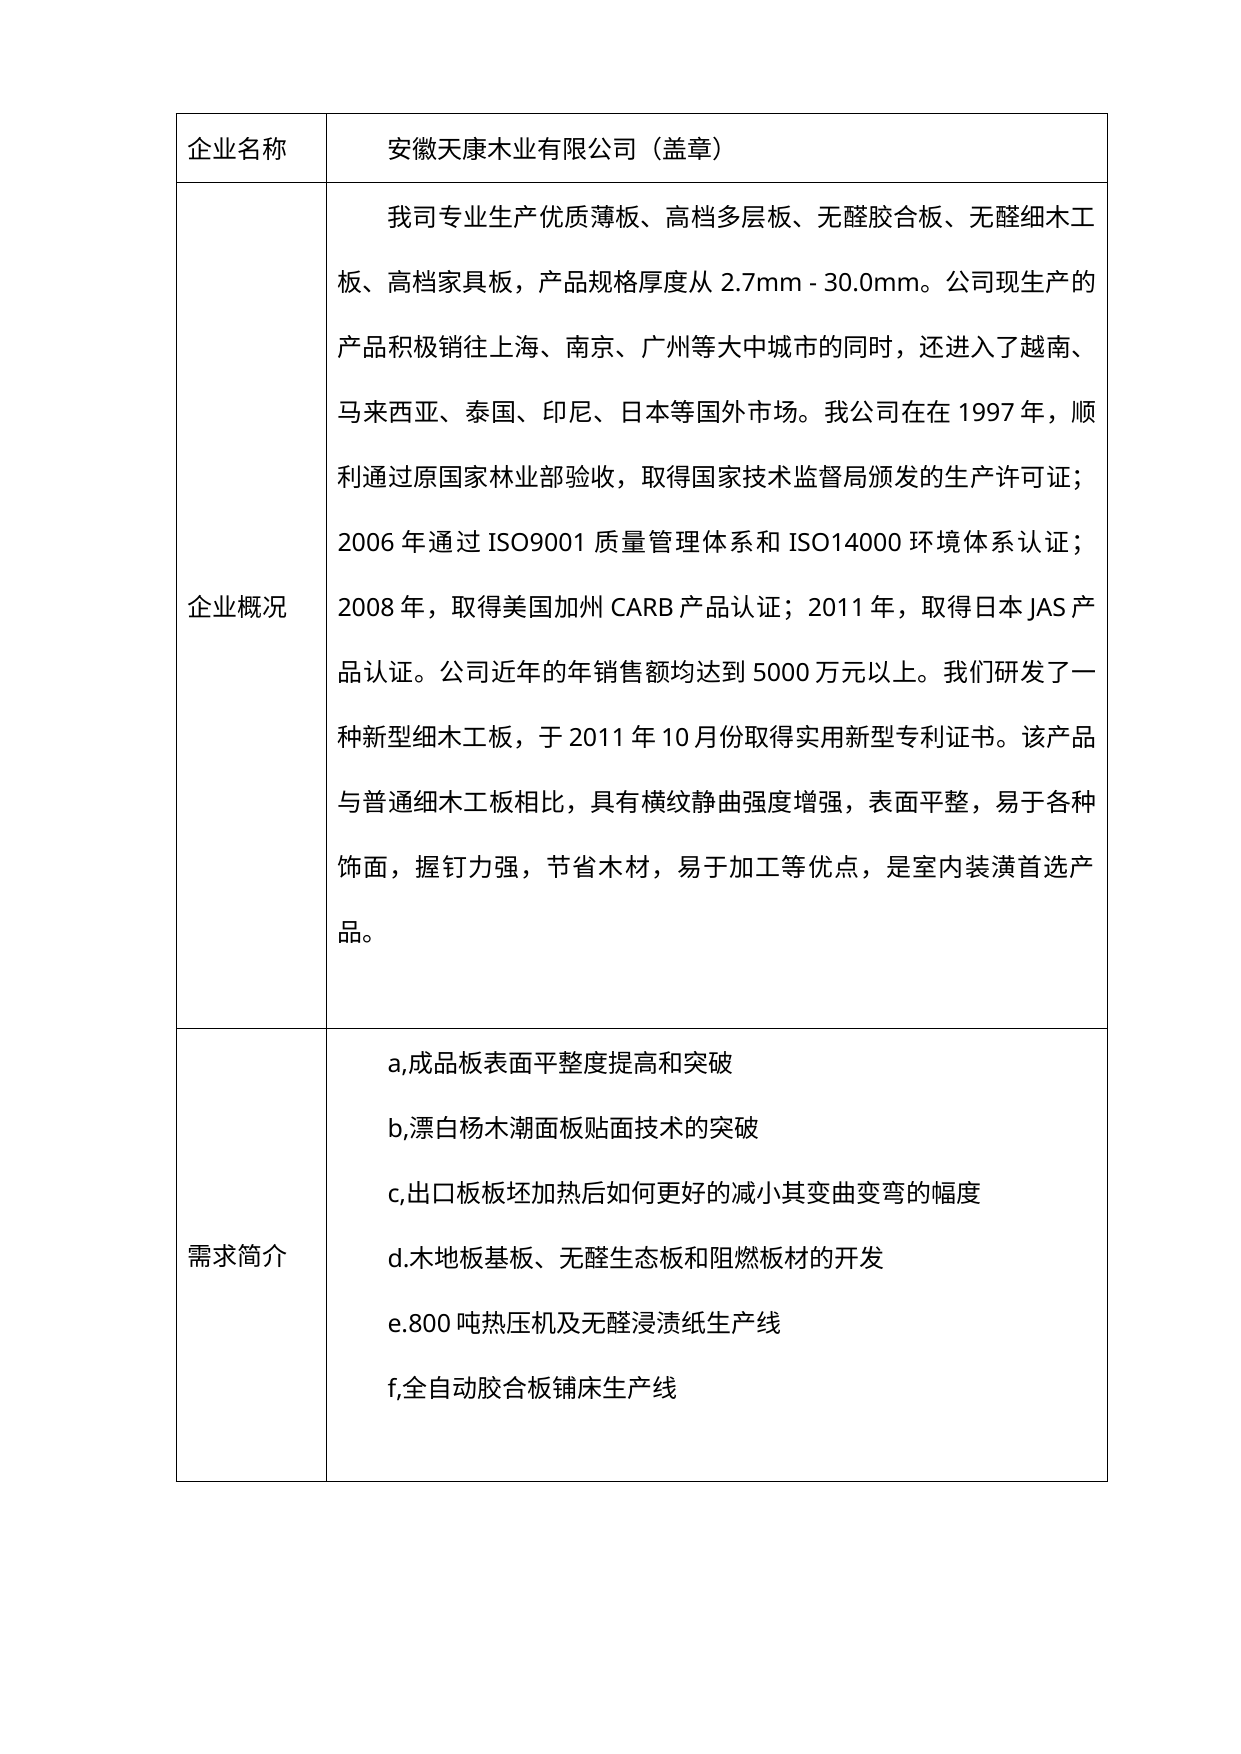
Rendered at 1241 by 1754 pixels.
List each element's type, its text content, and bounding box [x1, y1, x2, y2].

table_cell a,成品板表面平整度提高和突破 b,漂白杨木潮面板贴面技术的突破 c,出口板板坯加热后如何更好的减小其变曲变弯的幅度 d.木地板基板、无醛生态板和阻燃板材的开发 e.800吨热压机及无醛浸渍纸生产线 f,全自动胶合板铺床生产线 [327, 1029, 1107, 1481]
table_header 安徽天康木业有限公司（盖章） [327, 114, 1107, 182]
table_header 企业名称 [177, 114, 326, 182]
table_cell 需求简介 [177, 1029, 326, 1481]
table_cell 我司专业生产优质薄板、高档多层板、无醛胶合板、无醛细木工板、高档家具板，产品规格厚度从2.7mm - 30.0mm。公司现生产的产品积极销往上海、南京、广州等大中城市的同时，还进入了越南、马来西亚、泰国、印尼、日本等国外市场。我公司在在1997年，顺利通过原国家林业部验收，取得国家技术监督局颁发的生产许可证；2006年通过ISO9001质量管理体系和ISO14000环境体系认证；2008年，取得美国加州CARB产品认证；2011年，取得日本JAS产品认证。公司近年的年销售额均达到5000万元以上。我们研发了一种新型细木工板，于2011年10月份取得实用新型专利证书。该产品与普通细木工板相比，具有横纹静曲强度增强，表面平整，易于各种饰面，握钉力强，节省木材，易于加工等优点，是室内装潢首选产品。 [327, 183, 1107, 1028]
table_cell 企业概况 [177, 183, 326, 1028]
